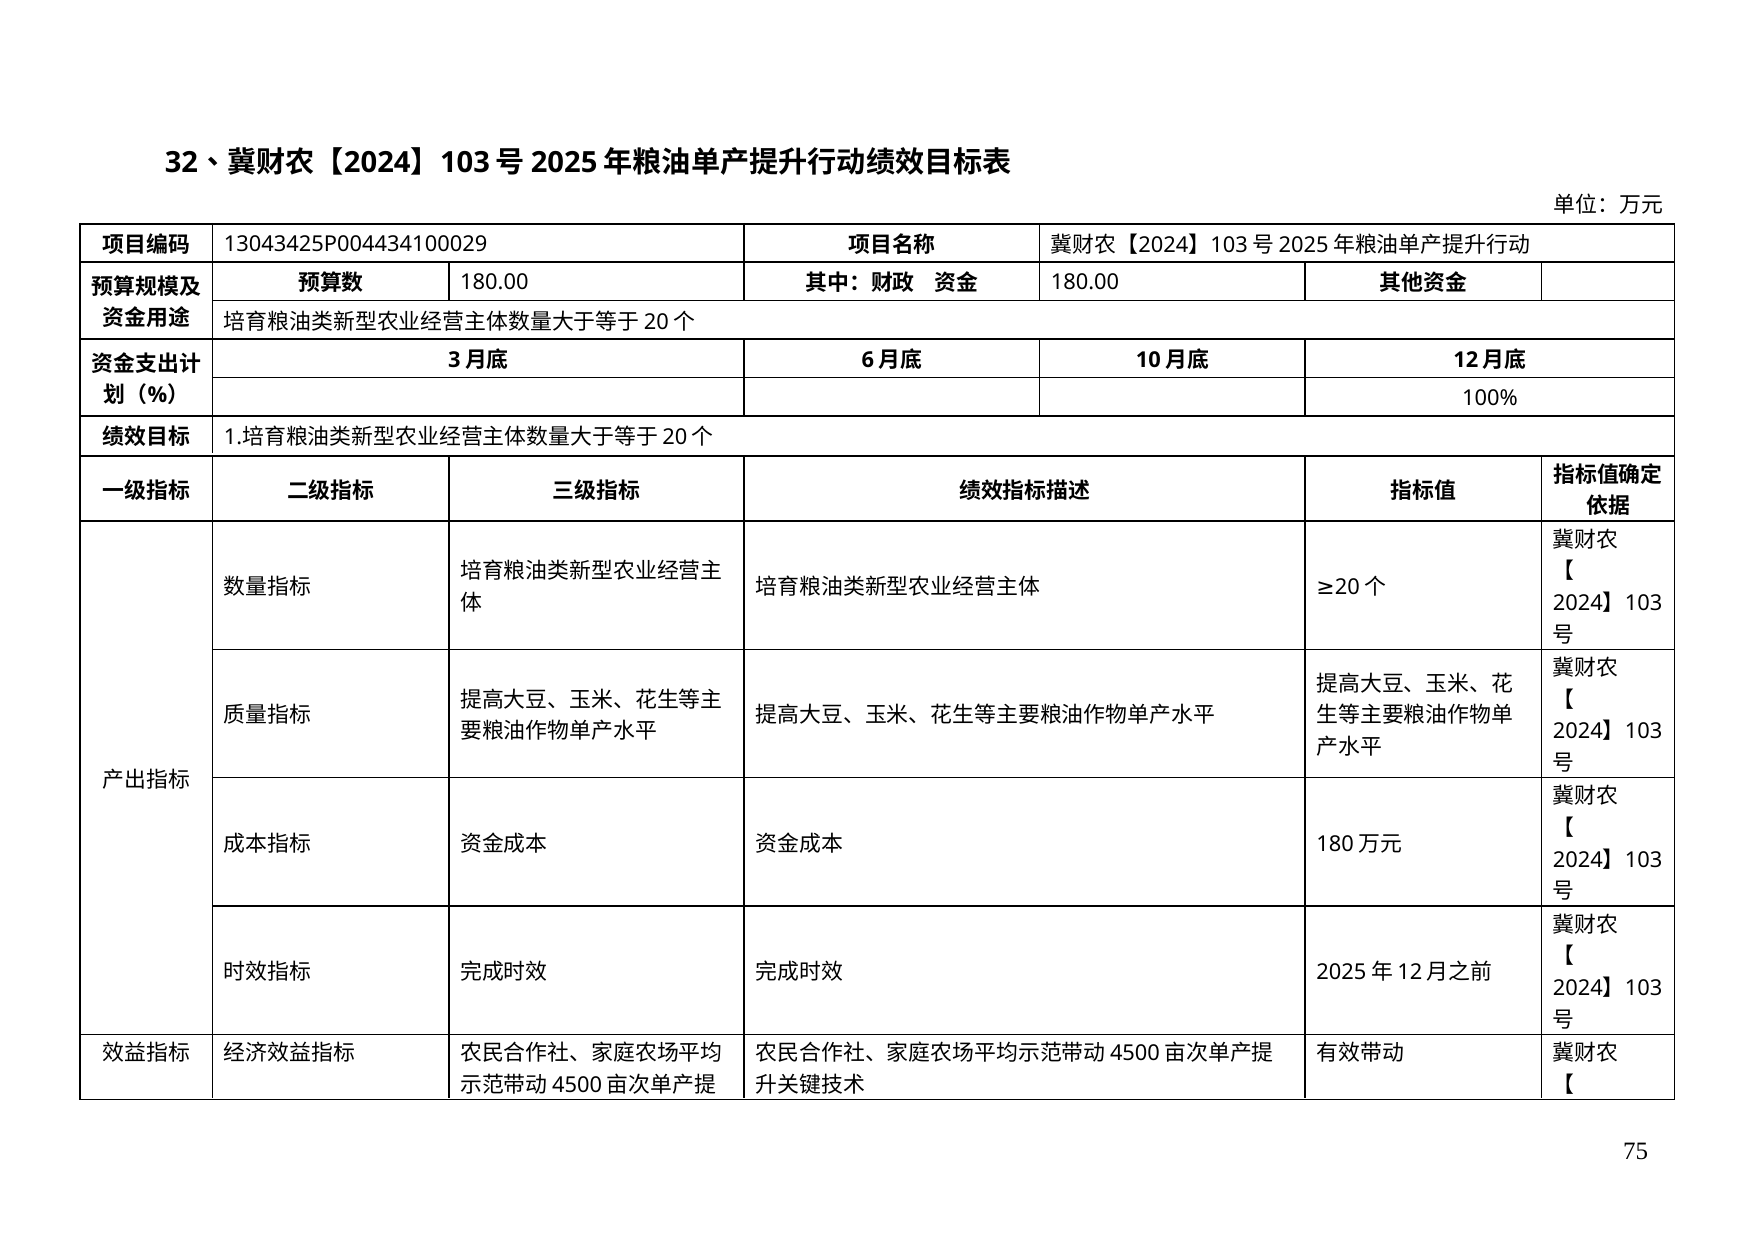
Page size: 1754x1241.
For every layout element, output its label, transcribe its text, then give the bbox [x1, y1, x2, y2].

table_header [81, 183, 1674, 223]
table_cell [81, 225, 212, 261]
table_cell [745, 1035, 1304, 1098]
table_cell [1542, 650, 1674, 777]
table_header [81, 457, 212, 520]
text 32、冀财农【2024】103号2025年粮油单产提升行动绩效目标表 [106, 142, 1648, 181]
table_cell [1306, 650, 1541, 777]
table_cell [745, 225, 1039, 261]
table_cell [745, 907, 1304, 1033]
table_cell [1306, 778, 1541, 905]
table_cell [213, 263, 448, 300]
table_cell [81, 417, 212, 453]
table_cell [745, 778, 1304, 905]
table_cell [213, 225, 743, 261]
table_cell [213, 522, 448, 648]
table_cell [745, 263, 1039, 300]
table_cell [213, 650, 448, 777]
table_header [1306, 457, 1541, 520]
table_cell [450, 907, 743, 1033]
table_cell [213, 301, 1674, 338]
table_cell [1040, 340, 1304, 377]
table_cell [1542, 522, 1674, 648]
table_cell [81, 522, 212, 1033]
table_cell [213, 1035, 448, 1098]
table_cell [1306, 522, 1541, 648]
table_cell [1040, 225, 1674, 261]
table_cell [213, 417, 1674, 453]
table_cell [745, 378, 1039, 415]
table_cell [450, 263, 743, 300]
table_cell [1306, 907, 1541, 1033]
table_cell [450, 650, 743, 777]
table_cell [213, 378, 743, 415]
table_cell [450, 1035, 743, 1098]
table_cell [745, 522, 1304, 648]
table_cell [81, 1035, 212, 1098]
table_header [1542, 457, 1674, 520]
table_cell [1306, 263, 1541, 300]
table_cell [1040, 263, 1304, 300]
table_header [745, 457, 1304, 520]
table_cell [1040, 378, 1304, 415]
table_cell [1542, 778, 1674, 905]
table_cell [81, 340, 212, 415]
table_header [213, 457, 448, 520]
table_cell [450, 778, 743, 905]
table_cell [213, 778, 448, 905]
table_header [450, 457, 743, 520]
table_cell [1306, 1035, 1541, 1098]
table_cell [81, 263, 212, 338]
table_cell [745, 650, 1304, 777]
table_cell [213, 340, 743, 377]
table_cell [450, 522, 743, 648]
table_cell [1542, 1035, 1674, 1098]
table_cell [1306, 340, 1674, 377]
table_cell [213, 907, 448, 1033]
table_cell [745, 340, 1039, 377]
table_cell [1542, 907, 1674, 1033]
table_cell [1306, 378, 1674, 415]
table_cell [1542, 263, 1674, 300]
